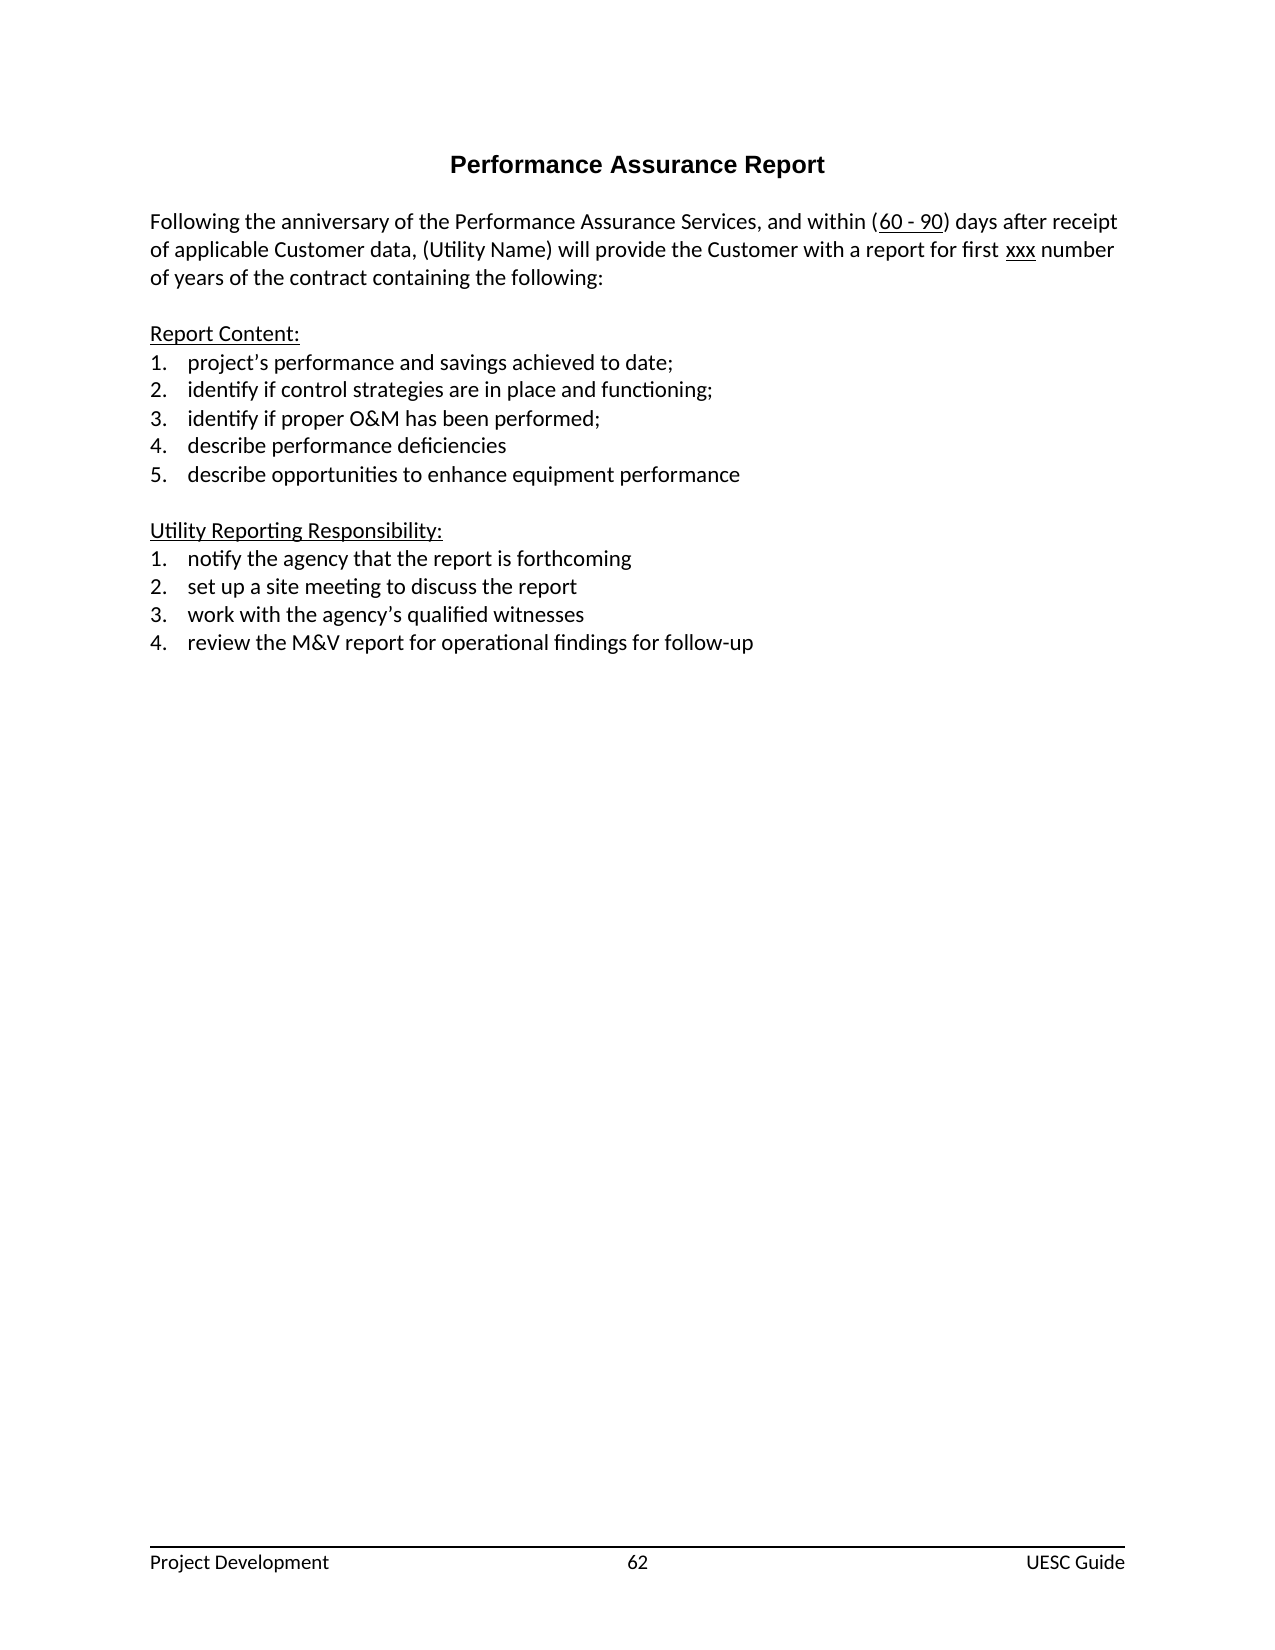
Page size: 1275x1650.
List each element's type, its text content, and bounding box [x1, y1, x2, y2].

list describe performance deficiencies [150, 432, 1125, 460]
list review the M&V report for operational findings for follow-up [150, 628, 1125, 656]
list identify if control strategies are in place and functioning; [150, 376, 1125, 404]
list work with the agency’s qualified witnesses [150, 600, 1125, 628]
list set up a site meeting to discuss the report [150, 572, 1125, 600]
text Report Content: [150, 319, 1125, 348]
list project’s performance and savings achieved to date; [150, 348, 1125, 376]
text Following the anniversary of the Performance Assurance Services, and within (60 - 90) days after receipt of applicable Customer data, (Utility Name) will provide the Customer with a report for first xxx number of years of the contract containing the following: [150, 207, 1125, 292]
list notify the agency that the report is forthcoming [150, 544, 1125, 572]
list identify if proper O&M has been performed; [150, 404, 1125, 432]
list describe opportunities to enhance equipment performance [150, 460, 1125, 488]
text Utility Reporting Responsibility: [150, 516, 1125, 544]
text Performance Assurance Report [150, 150, 1125, 179]
